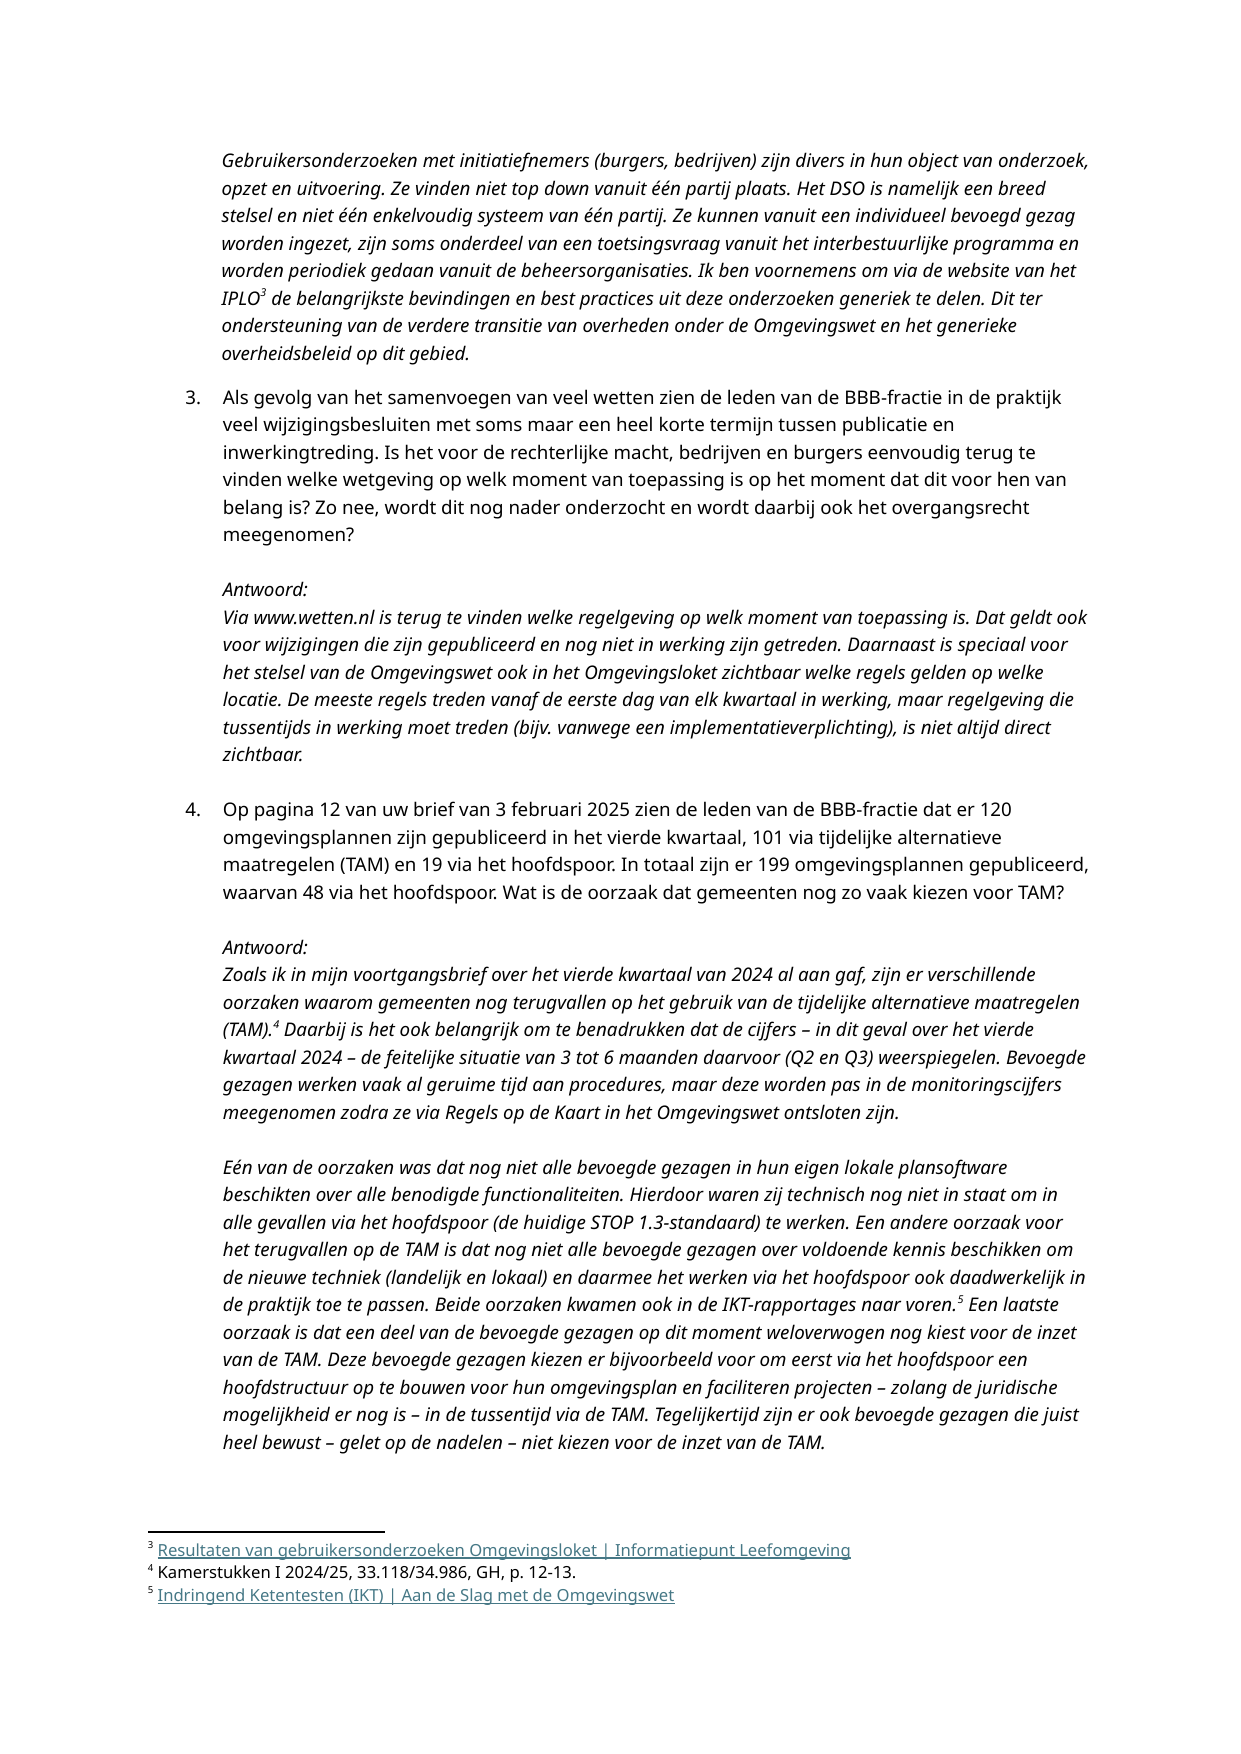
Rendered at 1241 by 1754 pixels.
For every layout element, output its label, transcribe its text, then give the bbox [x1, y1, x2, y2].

text Gebruikersonderzoeken met initiatiefnemers (burgers, bedrijven) zijn divers in hun object van onderzoek, opzet en uitvoering. Ze vinden niet top down vanuit één partij plaats. Het DSO is namelijk een breed stelsel en niet één enkelvoudig systeem van één partij. Ze kunnen vanuit een individueel bevoegd gezag worden ingezet, zijn soms onderdeel van een toetsingsvraag vanuit het interbestuurlijke programma en worden periodiek gedaan vanuit de beheersorganisaties. Ik ben voornemens om via de website van het IPLO de belangrijkste bevindingen en best practices uit deze onderzoeken generiek te delen. Dit ter ondersteuning van de verdere transitie van overheden onder de Omgevingswet en het generieke overheidsbeleid op dit gebied. [221, 148, 1093, 366]
list Op pagina 12 van uw brief van 3 februari 2025 zien de leden van de BBB-fractie dat er 120 omgevingsplannen zijn gepubliceerd in het vierde kwartaal, 101 via tijdelijke alternatieve maatregelen (TAM) en 19 via het hoofdspoor. In totaal zijn er 199 omgevingsplannen gepubliceerd, waarvan 48 via het hoofdspoor. Wat is de oorzaak dat gemeenten nog zo vaak kiezen voor TAM? [185, 797, 1093, 905]
list Als gevolg van het samenvoegen van veel wetten zien de leden van de BBB-fractie in de praktijk veel wijzigingsbesluiten met soms maar een heel korte termijn tussen publicatie en inwerkingtreding. Is het voor de rechterlijke macht, bedrijven en burgers eenvoudig terug te vinden welke wetgeving op welk moment van toepassing is op het moment dat dit voor hen van belang is? Zo nee, wordt dit nog nader onderzocht en wordt daarbij ook het overgangsrecht meegenomen? [185, 384, 1093, 547]
list Antwoord: [223, 934, 1093, 960]
list Zoals ik in mijn voortgangsbrief over het vierde kwartaal van 2024 al aan gaf, zijn er verschillende oorzaken waarom gemeenten nog terugvallen op het gebruik van de tijdelijke alternatieve maatregelen (TAM). Daarbij is het ook belangrijk om te benadrukken dat de cijfers – in dit geval over het vierde kwartaal 2024 – de feitelijke situatie van 3 tot 6 maanden daarvoor (Q2 en Q3) weerspiegelen. Bevoegde gezagen werken vaak al geruime tijd aan procedures, maar deze worden pas in de monitoringscijfers meegenomen zodra ze via Regels op de Kaart in het Omgevingswet ontsloten zijn. [223, 962, 1093, 1125]
list Via www.wetten.nl is terug te vinden welke regelgeving op welk moment van toepassing is. Dat geldt ook voor wijzigingen die zijn gepubliceerd en nog niet in werking zijn getreden. Daarnaast is speciaal voor het stelsel van de Omgevingswet ook in het Omgevingsloket zichtbaar welke regels gelden op welke locatie. De meeste regels treden vanaf de eerste dag van elk kwartaal in werking, maar regelgeving die tussentijds in werking moet treden (bijv. vanwege een implementatieverplichting), is niet altijd direct zichtbaar. [223, 604, 1093, 767]
list Antwoord: [223, 577, 1093, 602]
list Eén van de oorzaken was dat nog niet alle bevoegde gezagen in hun eigen lokale plansoftware beschikten over alle benodigde functionaliteiten. Hierdoor waren zij technisch nog niet in staat om in alle gevallen via het hoofdspoor (de huidige STOP 1.3-standaard) te werken. Een andere oorzaak voor het terugvallen op de TAM is dat nog niet alle bevoegde gezagen over voldoende kennis beschikken om de nieuwe techniek (landelijk en lokaal) en daarmee het werken via het hoofdspoor ook daadwerkelijk in de praktijk toe te passen. Beide oorzaken kwamen ook in de IKT-rapportages naar voren. Een laatste oorzaak is dat een deel van de bevoegde gezagen op dit moment weloverwogen nog kiest voor de inzet van de TAM. Deze bevoegde gezagen kiezen er bijvoorbeeld voor om eerst via het hoofdspoor een hoofdstructuur op te bouwen voor hun omgevingsplan en faciliteren projecten – zolang de juridische mogelijkheid er nog is – in de tussentijd via de TAM. Tegelijkertijd zijn er ook bevoegde gezagen die juist heel bewust – gelet op de nadelen – niet kiezen voor de inzet van de TAM. [223, 1154, 1093, 1455]
